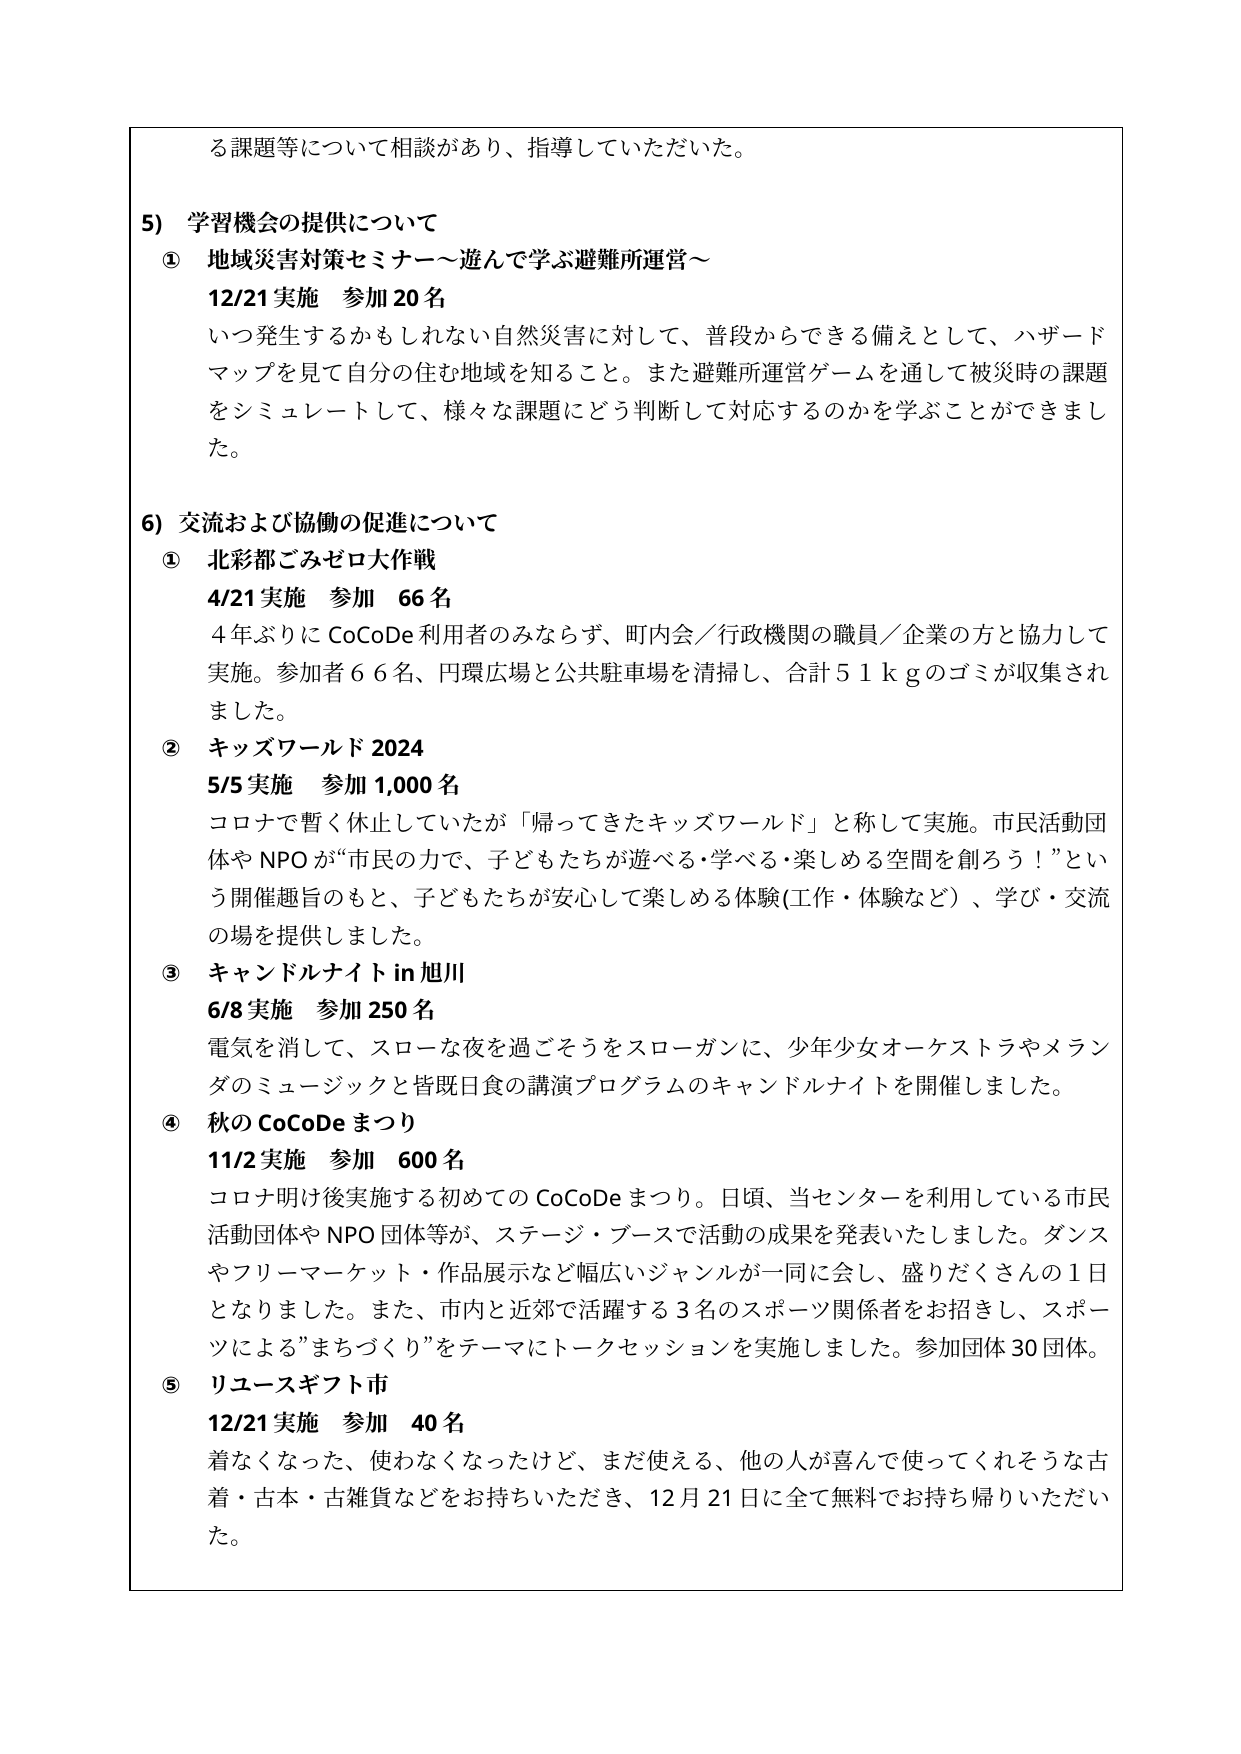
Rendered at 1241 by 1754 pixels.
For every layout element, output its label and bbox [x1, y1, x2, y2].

table_header [131, 128, 1122, 1590]
